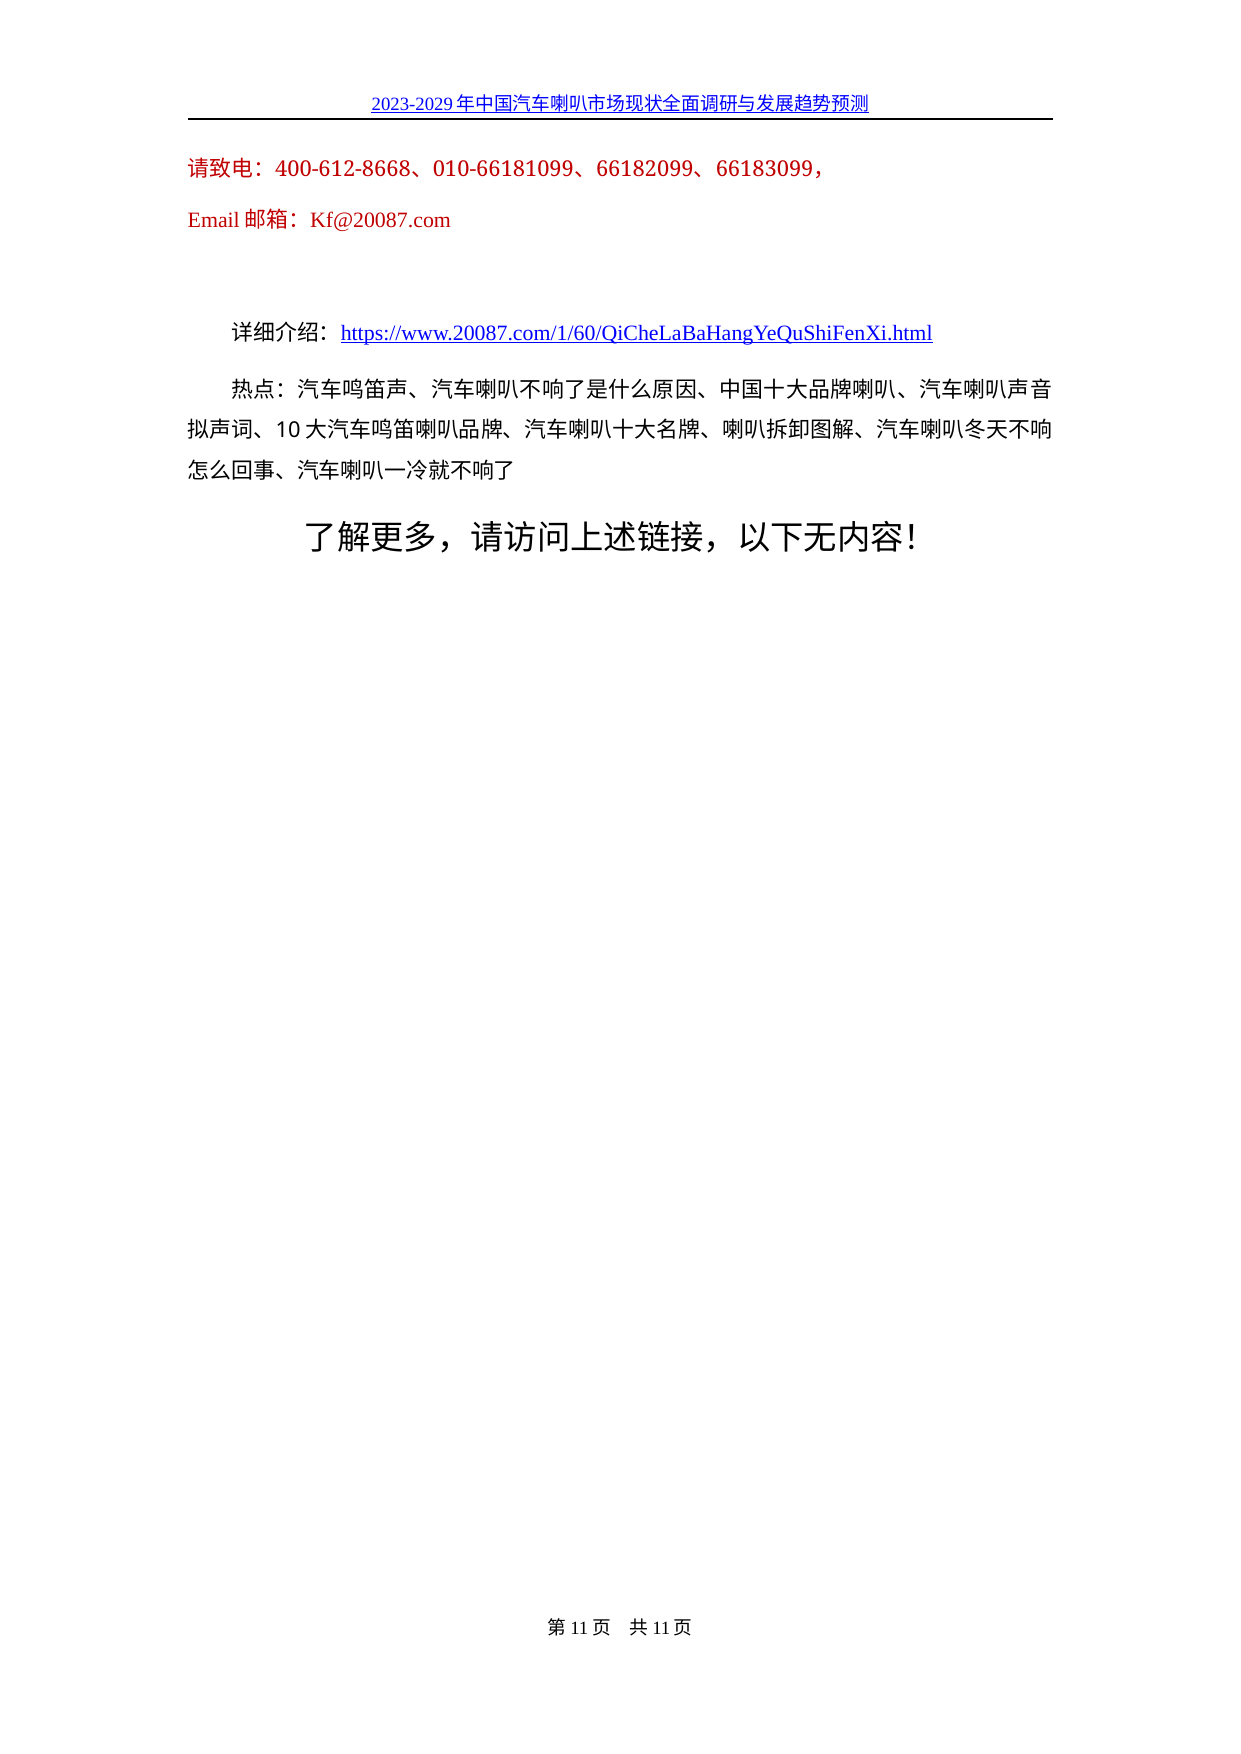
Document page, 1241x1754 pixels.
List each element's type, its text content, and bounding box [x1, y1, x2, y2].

text 热点：汽车鸣笛声、汽车喇叭不响了是什么原因、中国十大品牌喇叭、汽车喇叭声音拟声词、10大汽车鸣笛喇叭品牌、汽车喇叭十大名牌、喇叭拆卸图解、汽车喇叭冬天不响怎么回事、汽车喇叭一冷就不响了 [187, 371, 1053, 485]
text 详细介绍：https://www.20087.com/1/60/QiCheLaBaHangYeQuShiFenXi.html [187, 315, 1053, 347]
text 请致电：400-612-8668、010-66181099、66182099、66183099， [187, 150, 1053, 183]
title 了解更多，请访问上述链接，以下无内容！ [187, 503, 1053, 568]
text Email邮箱：Kf@20087.com [187, 202, 1053, 234]
